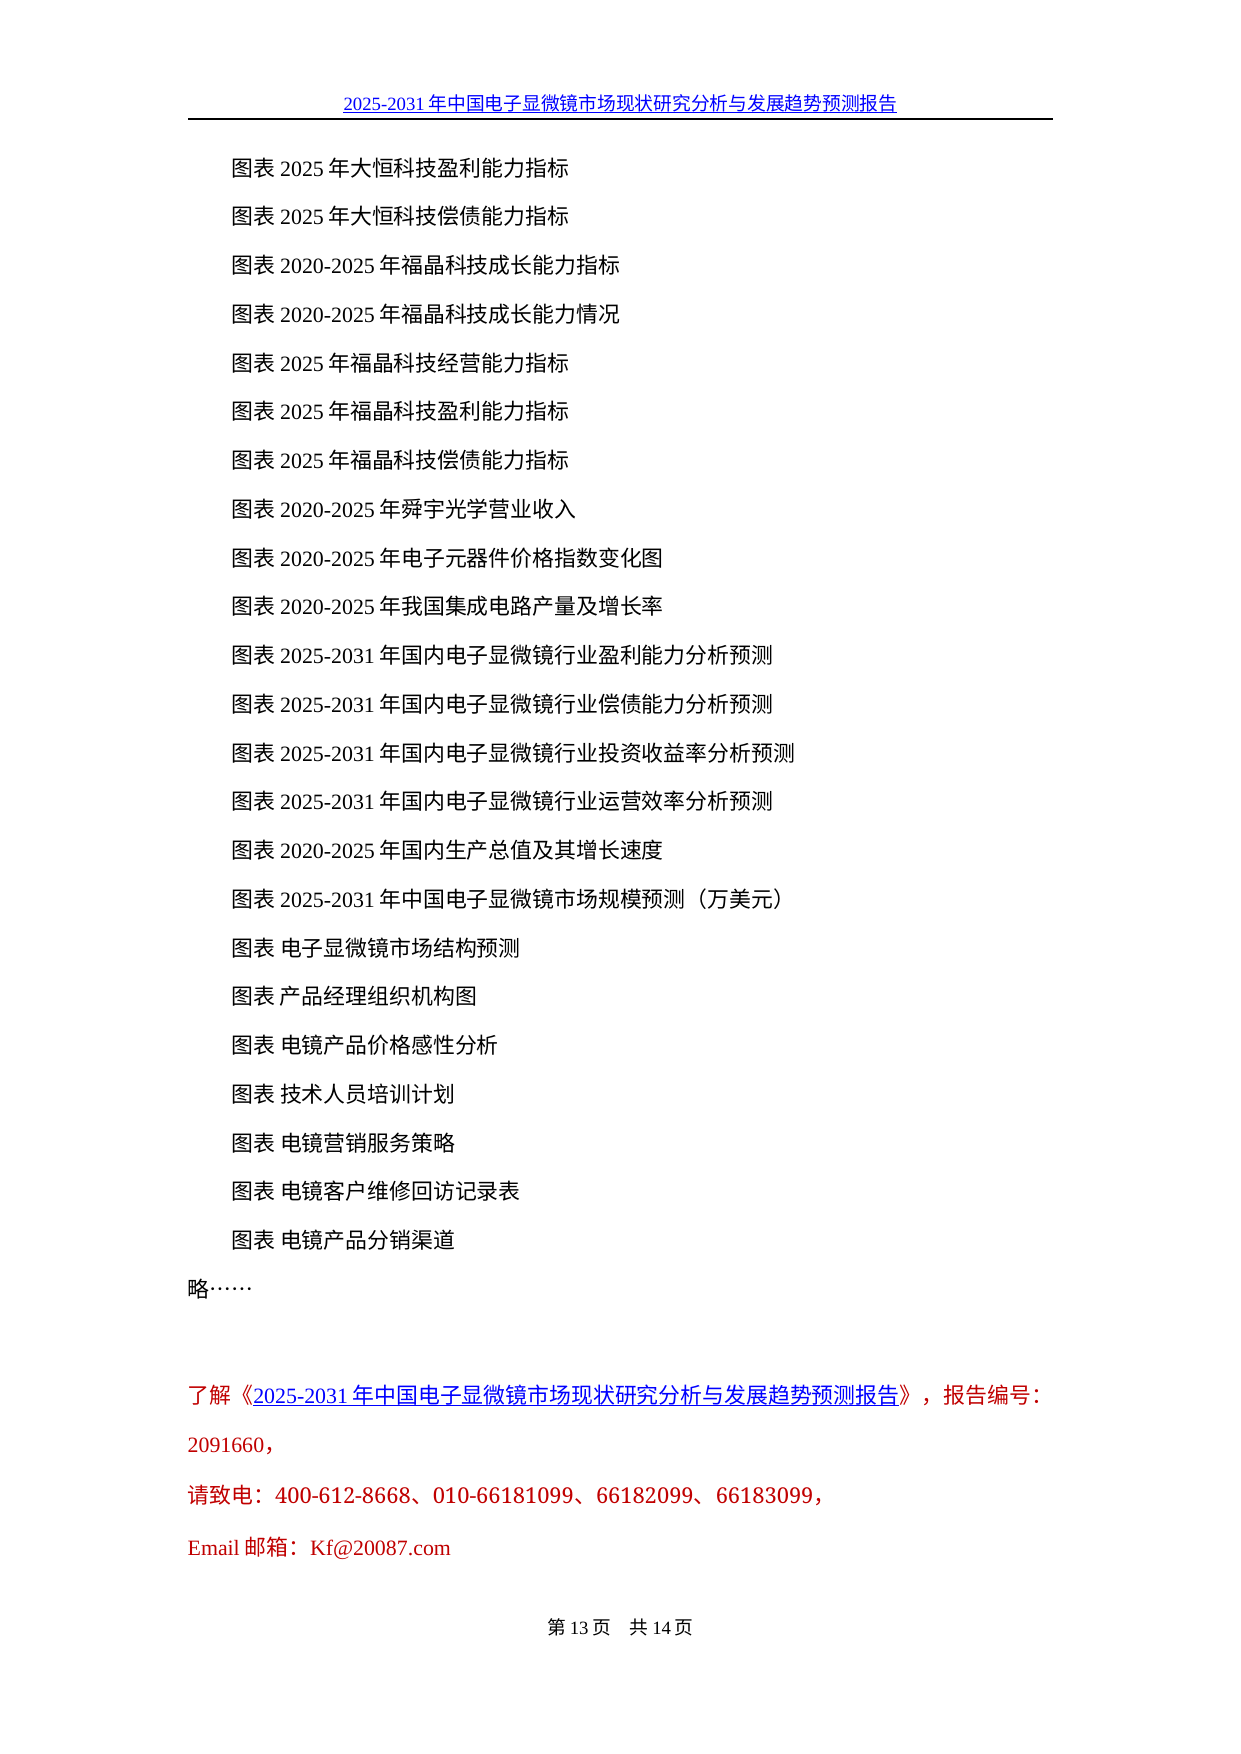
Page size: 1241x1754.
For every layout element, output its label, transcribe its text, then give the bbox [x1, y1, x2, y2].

text Email邮箱：Kf@20087.com [187, 1530, 1053, 1562]
text 了解《2025-2031年中国电子显微镜市场现状研究分析与发展趋势预测报告》，报告编号：2091660， [187, 1378, 1053, 1459]
text 请致电：400-612-8668、010-66181099、66182099、66183099， [187, 1478, 1053, 1511]
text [187, 150, 1053, 1304]
